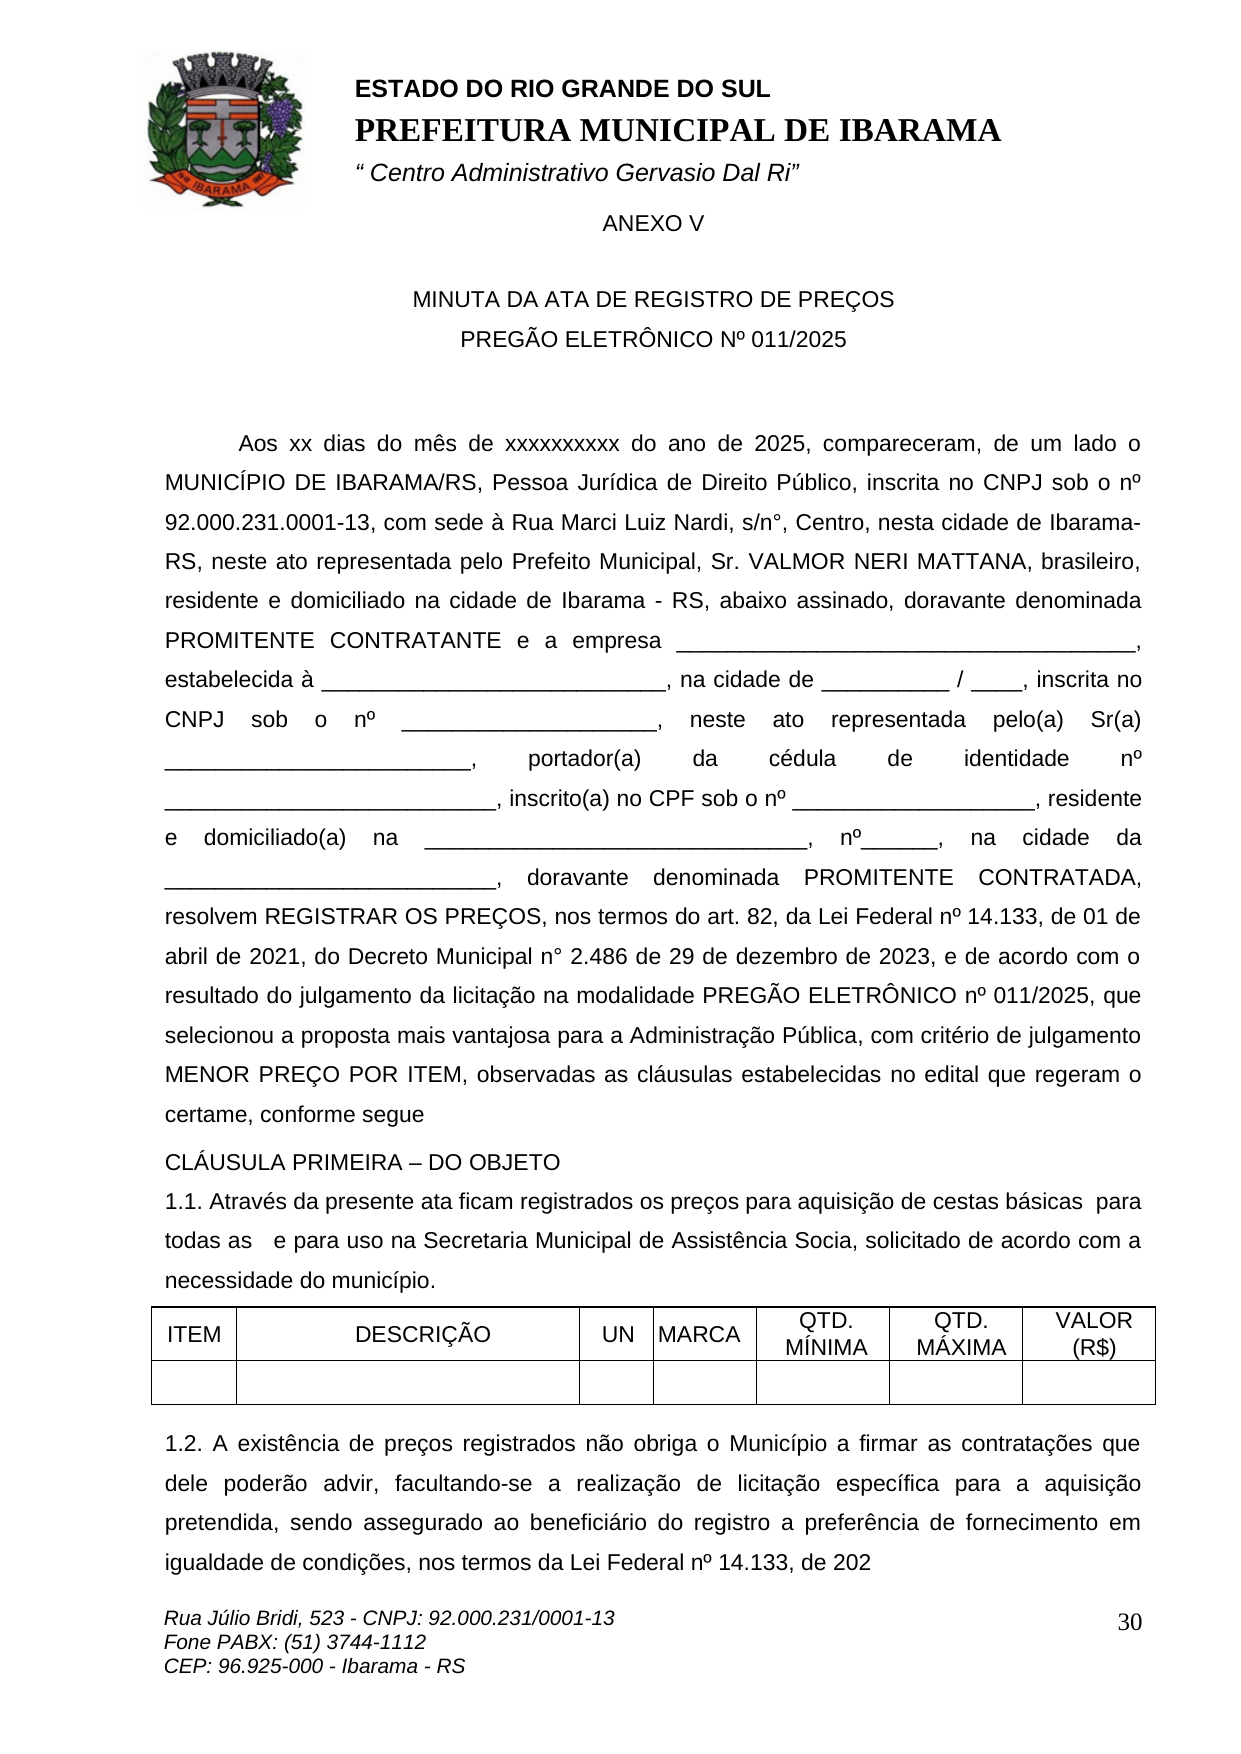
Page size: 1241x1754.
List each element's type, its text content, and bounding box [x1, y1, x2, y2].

subtitle 1.1. Através da presente ata ficam registrados os preços para aquisição de cestas básicas para todas as e para uso na Secretaria Municipal de Assistência Socia, solicitado de acordo com a necessidade do município. [164, 1188, 1142, 1293]
picture [142, 50, 306, 211]
table_header UN [580, 1308, 653, 1360]
table_header QTD. MÁXIMA [890, 1308, 1022, 1360]
subtitle CLÁUSULA PRIMEIRA – DO OBJETO [164, 1148, 1142, 1175]
table_cell [237, 1361, 579, 1404]
subtitle Aos xx dias do mês de xxxxxxxxxx do ano de 2025, compareceram, de um lado o MUNICÍPIO DE IBARAMA/RS, Pessoa Jurídica de Direito Público, inscrita no CNPJ sob o nº 92.000.231.0001-13, com sede à Rua Marci Luiz Nardi, s/n°, Centro, nesta cidade de Ibarama-RS, neste ato representada pelo Prefeito Municipal, Sr. VALMOR NERI MATTANA, brasileiro, residente e domiciliado na cidade de Ibarama - RS, abaixo assinado, doravante denominada PROMITENTE CONTRATANTE e a empresa ____________________________________, estabelecida à ___________________________, na cidade de __________ / ____, inscrita no CNPJ sob o nº ____________________, neste ato representada pelo(a) Sr(a) ________________________, portador(a) da cédula de identidade nº __________________________, inscrito(a) no CPF sob o nº ___________________, residente e domiciliado(a) na ______________________________, nº______, na cidade da __________________________, doravante denominada PROMITENTE CONTRATADA, resolvem REGISTRAR OS PREÇOS, nos termos do art. 82, da Lei Federal nº 14.133, de 01 de abril de 2021, do Decreto Municipal n° 2.486 de 29 de dezembro de 2023, e de acordo com o resultado do julgamento da licitação na modalidade PREGÃO ELETRÔNICO nº 011/2025, que selecionou a proposta mais vantajosa para a Administração Pública, com critério de julgamento MENOR PREÇO POR ITEM, observadas as cláusulas estabelecidas no edital que regeram o certame, conforme segue [164, 429, 1142, 1127]
table_cell [757, 1361, 889, 1404]
table_cell [580, 1361, 653, 1404]
table_header QTD. MÍNIMA [757, 1308, 889, 1360]
text 1.2. A existência de preços registrados não obriga o Município a firmar as contratações que dele poderão advir, facultando-se a realização de licitação específica para a aquisição pretendida, sendo assegurado ao beneficiário do registro a preferência de fornecimento em igualdade de condições, nos termos da Lei Federal nº 14.133, de 202 [164, 1430, 1142, 1575]
table_header ITEM [152, 1308, 236, 1360]
table_header MARCA [654, 1308, 756, 1360]
subtitle PREGÃO ELETRÔNICO Nº 011/2025 [164, 326, 1142, 352]
table_cell [654, 1361, 756, 1404]
subtitle ANEXO V [164, 210, 1142, 237]
table_cell [890, 1361, 1022, 1404]
subtitle MINUTA DA ATA DE REGISTRO DE PREÇOS [164, 286, 1142, 312]
table_header DESCRIÇÃO [237, 1308, 579, 1360]
table_cell [1023, 1361, 1155, 1404]
table_header VALOR (R$) [1023, 1308, 1155, 1360]
table_cell [152, 1361, 236, 1404]
